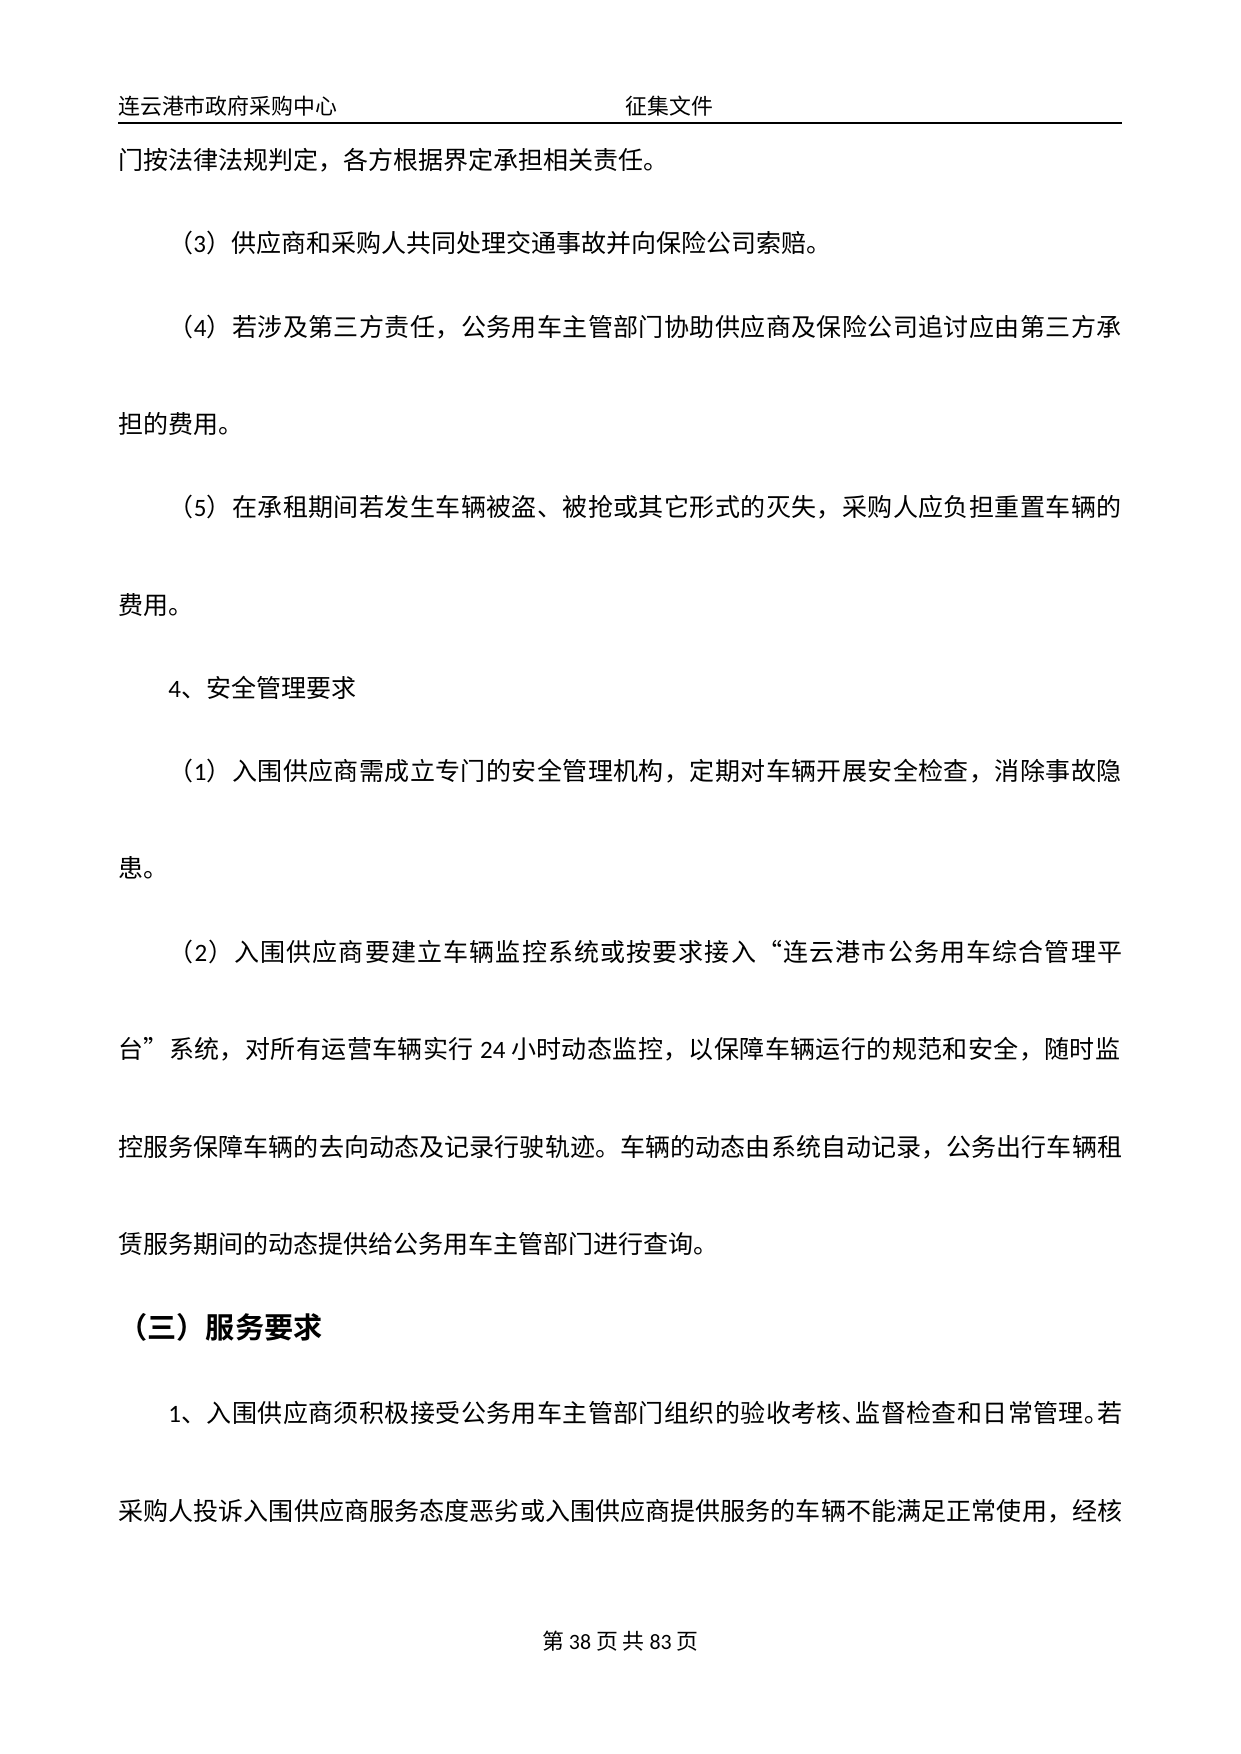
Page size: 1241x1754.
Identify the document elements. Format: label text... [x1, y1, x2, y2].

text （4）若涉及第三方责任，公务用车主管部门协助供应商及保险公司追讨应由第三方承担的费用。 [118, 293, 1122, 455]
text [118, 126, 1122, 191]
subtitle （三）服务要求 [118, 1293, 1122, 1358]
text （1）入围供应商需成立专门的安全管理机构，定期对车辆开展安全检查，消除事故隐患。 [118, 737, 1122, 899]
text （2）入围供应商要建立车辆监控系统或按要求接入“连云港市公务用车综合管理平台”系统，对所有运营车辆实行24小时动态监控，以保障车辆运行的规范和安全，随时监控服务保障车辆的去向动态及记录行驶轨迹。车辆的动态由系统自动记录，公务出行车辆租赁服务期间的动态提供给公务用车主管部门进行查询。 [118, 918, 1122, 1275]
text （3）供应商和采购人共同处理交通事故并向保险公司索赔。 [118, 209, 1122, 274]
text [118, 1379, 1122, 1542]
text 4、安全管理要求 [118, 654, 1122, 719]
text （5）在承租期间若发生车辆被盗、被抢或其它形式的灭失，采购人应负担重置车辆的费用。 [118, 473, 1122, 636]
